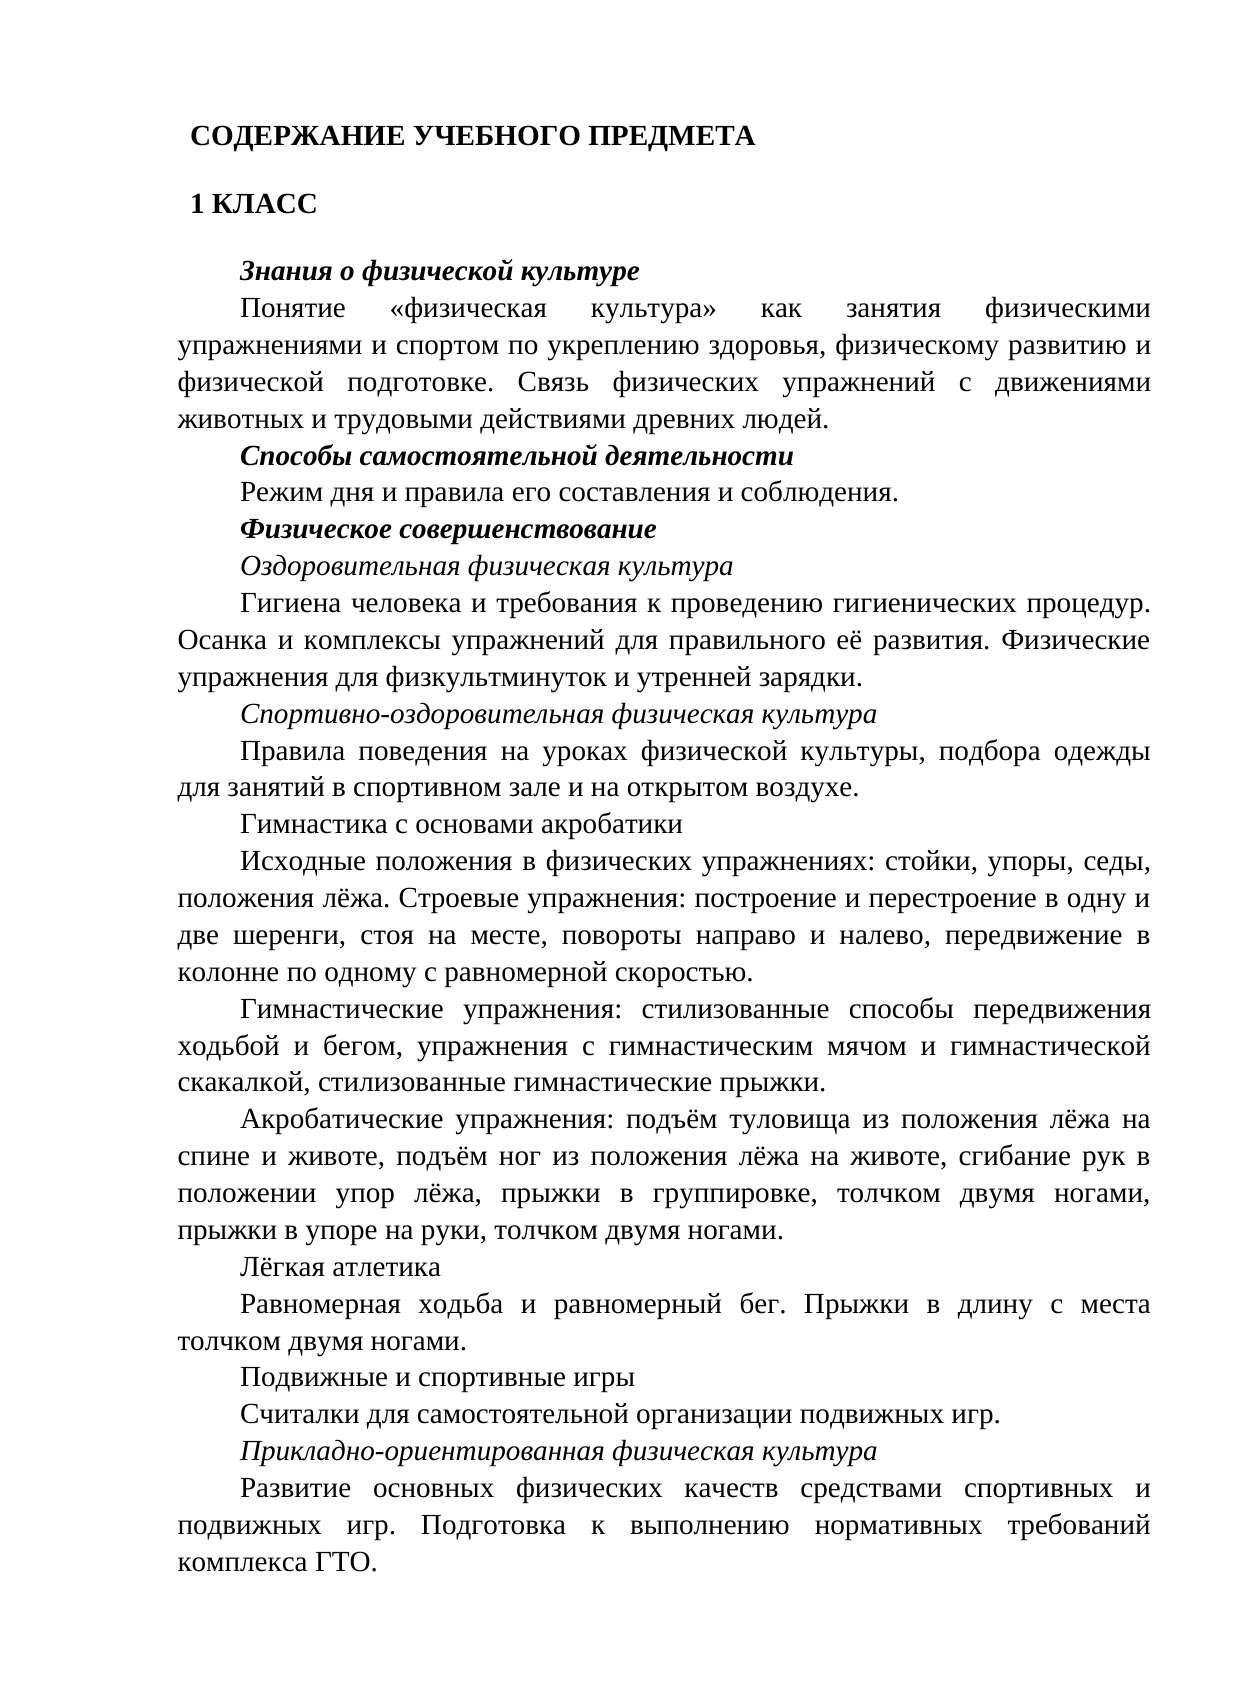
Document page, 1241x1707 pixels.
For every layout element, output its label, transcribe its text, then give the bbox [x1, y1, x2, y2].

text Физическое совершенствование [177, 511, 1152, 545]
text Развитие основных физических качеств средствами спортивных и подвижных игр. Подготовка к выполнению нормативных требований комплекса ГТО. [177, 1470, 1152, 1577]
text Исходные положения в физических упражнениях: стойки, упоры, седы, положения лёжа. Строевые упражнения: построение и перестроение в одну и две шеренги, стоя на месте, повороты направо и налево, передвижение в колонне по одному с равномерной скоростью. [177, 843, 1152, 987]
text Оздоровительная физическая культура [177, 548, 1152, 582]
text Способы самостоятельной деятельности [177, 438, 1152, 471]
text Гигиена человека и требования к проведению гигиенических процедур. Осанка и комплексы упражнений для правильного её развития. Физические упражнения для физкультминуток и утренней зарядки. [177, 585, 1152, 692]
text Считалки для самостоятельной организации подвижных игр. [177, 1396, 1152, 1430]
text 1 КЛАСС [190, 186, 1152, 219]
text Равномерная ходьба и равномерный бег. Прыжки в длину с места толчком двумя ногами. [177, 1286, 1152, 1356]
text ​СОДЕРЖАНИЕ УЧЕБНОГО ПРЕДМЕТА [190, 118, 1152, 152]
text Режим дня и правила его составления и соблюдения. [177, 474, 1152, 508]
text Знания о физической культуре [177, 253, 1152, 287]
text Гимнастика с основами акробатики [177, 806, 1152, 840]
text Лёгкая атлетика [177, 1249, 1152, 1282]
text Прикладно-ориентированная физическая культура [177, 1433, 1152, 1467]
text Подвижные и спортивные игры [177, 1359, 1152, 1393]
text Акробатические упражнения: подъём туловища из положения лёжа на спине и животе, подъём ног из положения лёжа на животе, сгибание рук в положении упор лёжа, прыжки в группировке, толчком двумя ногами, прыжки в упоре на руки, толчком двумя ногами. [177, 1101, 1152, 1246]
text Спортивно-оздоровительная физическая культура [177, 696, 1152, 729]
text Понятие «физическая культура» как занятия физическими упражнениями и спортом по укреплению здоровья, физическому развитию и физической подготовке. Связь физических упражнений с движениями животных и трудовыми действиями древних людей. [177, 290, 1152, 434]
text Правила поведения на уроках физической культуры, подбора одежды для занятий в спортивном зале и на открытом воздухе. [177, 733, 1152, 803]
text Гимнастические упражнения: стилизованные способы передвижения ходьбой и бегом, упражнения с гимнастическим мячом и гимнастической скакалкой, стилизованные гимнастические прыжки. [177, 991, 1152, 1098]
